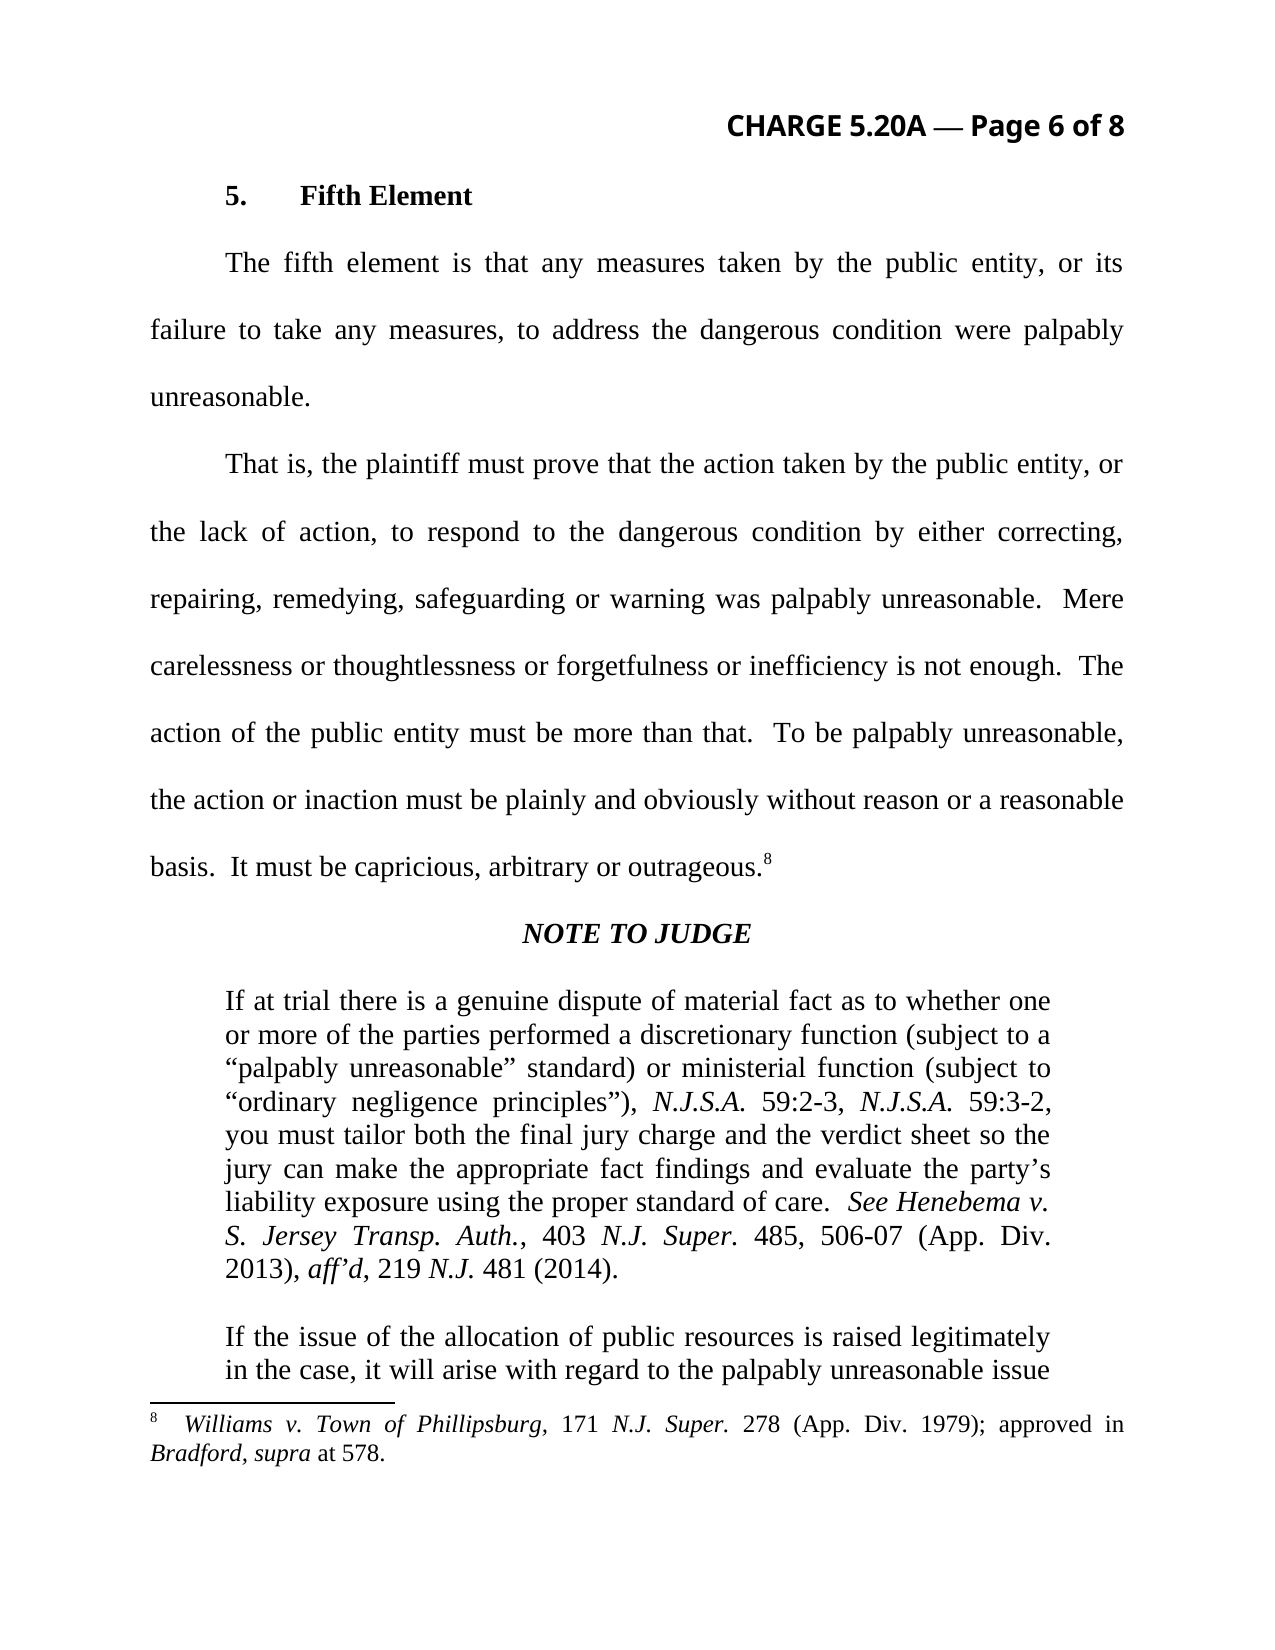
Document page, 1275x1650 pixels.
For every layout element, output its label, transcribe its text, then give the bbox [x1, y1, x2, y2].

text That is, the plaintiff must prove that the action taken by the public entity, or the lack of action, to respond to the dangerous condition by either correcting, repairing, remedying, safeguarding or warning was palpably unreasonable. Mere carelessness or thoughtlessness or forgetfulness or inefficiency is not enough. The action of the public entity must be more than that. To be palpably unreasonable, the action or inaction must be plainly and obviously without reason or a reasonable basis. It must be capricious, arbitrary or outrageous. [150, 447, 1125, 883]
text 5. Fifth Element [150, 178, 1125, 212]
text The fifth element is that any measures taken by the public entity, or its failure to take any measures, to address the dangerous condition were palpably unreasonable. [150, 245, 1125, 413]
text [225, 1319, 1052, 1386]
text If at trial there is a genuine dispute of material fact as to whether one or more of the parties performed a discretionary function (subject to a “palpably unreasonable” standard) or ministerial function (subject to “ordinary negligence principles”), N.J.S.A. 59:2-3, N.J.S.A. 59:3-2, you must tailor both the final jury charge and the verdict sheet so the jury can make the appropriate fact findings and evaluate the party’s liability exposure using the proper standard of care. See Henebema v. S. Jersey Transp. Auth., 403 N.J. Super. 485, 506-07 (App. Div. 2013), aff’d, 219 N.J. 481 (2014). [225, 983, 1052, 1285]
text Note to Judge [225, 916, 1052, 950]
